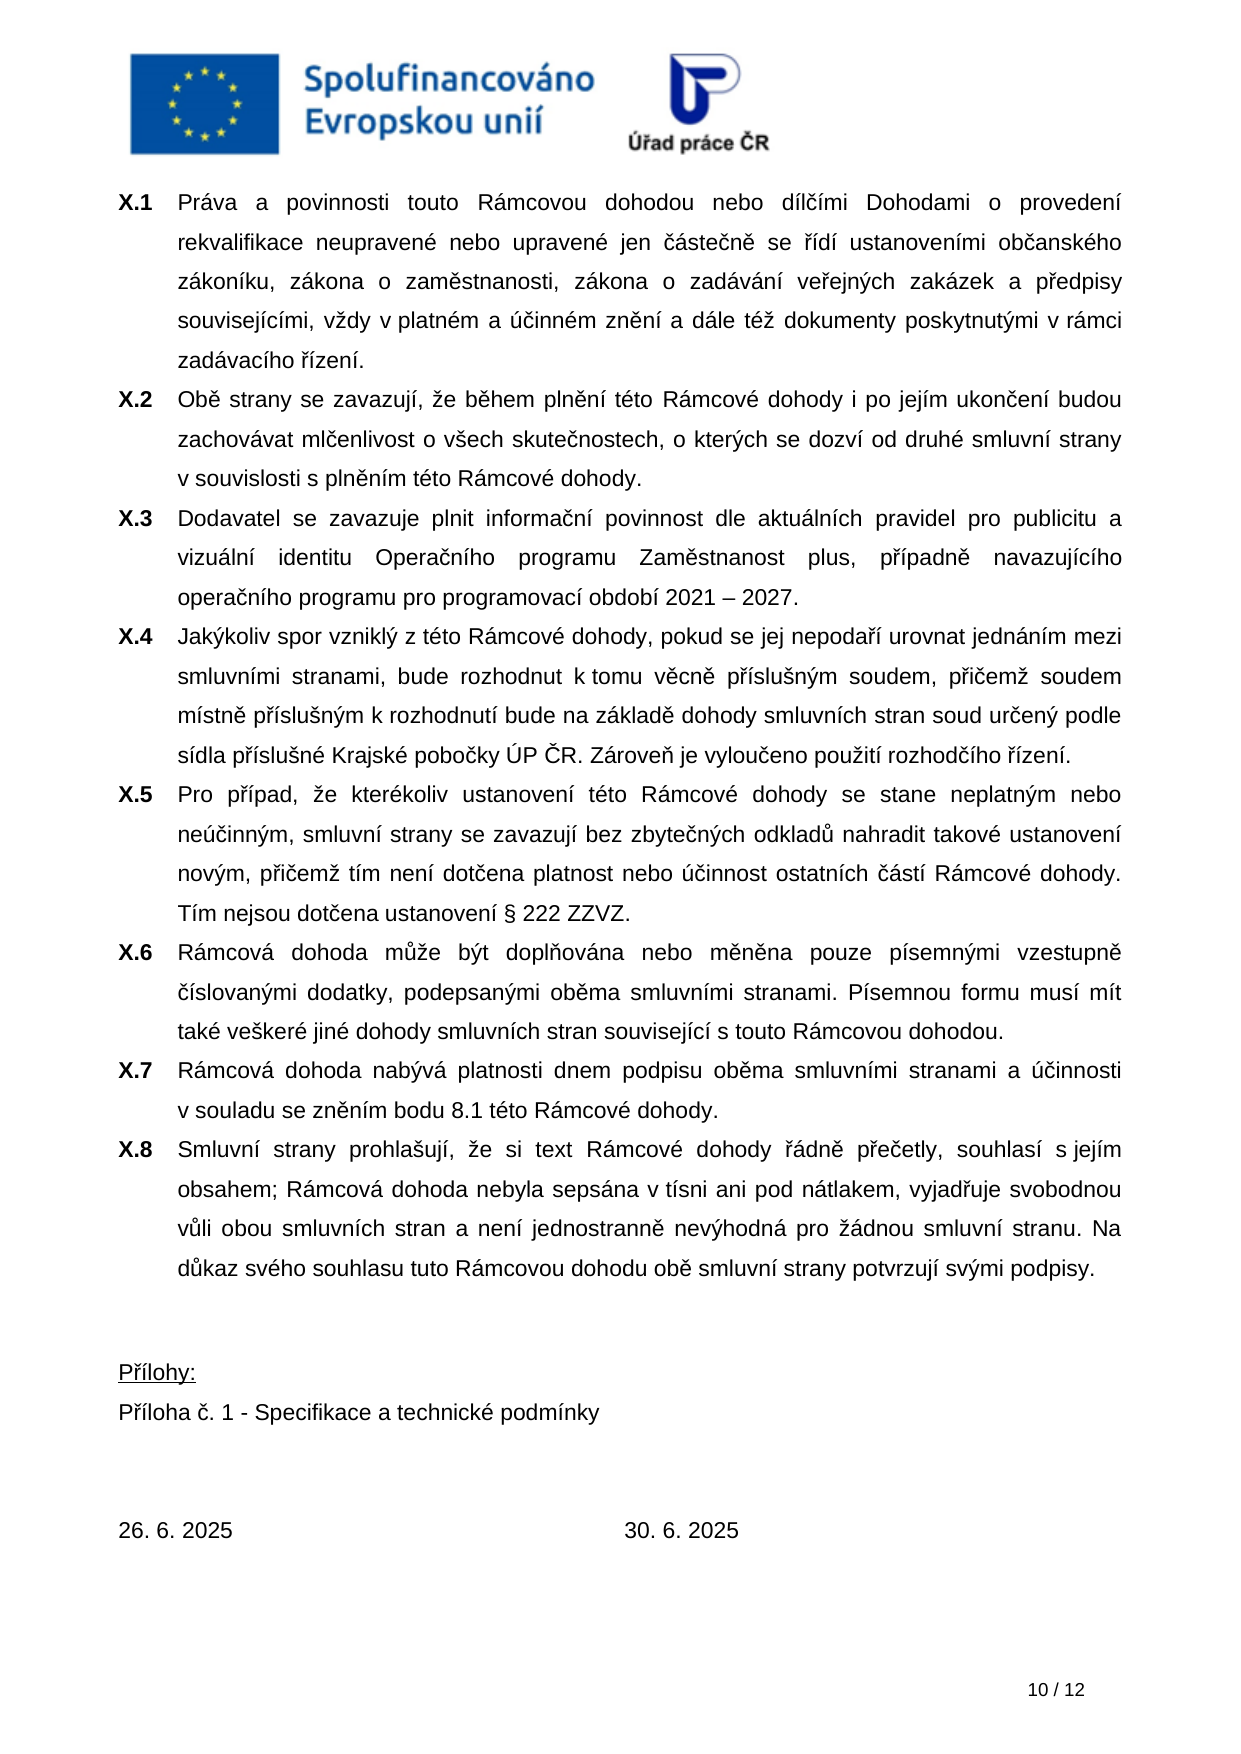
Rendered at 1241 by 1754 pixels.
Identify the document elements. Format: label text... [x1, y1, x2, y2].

list Dodavatel se zavazuje plnit informační povinnost dle aktuálních pravidel pro publicitu a vizuální identitu Operačního programu Zaměstnanost plus, případně navazujícího operačního programu pro programovací období 2021 – 2027. [118, 505, 1122, 610]
list Rámcová dohoda může být doplňována nebo měněna pouze písemnými vzestupně číslovanými dodatky, podepsanými oběma smluvními stranami. Písemnou formu musí mít také veškeré jiné dohody smluvních stran související s touto Rámcovou dohodou. [118, 939, 1122, 1044]
list Pro případ, že kterékoliv ustanovení této Rámcové dohody se stane neplatným nebo neúčinným, smluvní strany se zavazují bez zbytečných odkladů nahradit takové ustanovení novým, přičemž tím není dotčena platnost nebo účinnost ostatních částí Rámcové dohody. Tím nejsou dotčena ustanovení § 222 ZZVZ. [118, 781, 1122, 926]
list Práva a povinnosti touto Rámcovou dohodou nebo dílčími Dohodami o provedení rekvalifikace neupravené nebo upravené jen částečně se řídí ustanoveními občanského zákoníku, zákona o zaměstnanosti, zákona o zadávání veřejných zakázek a předpisy souvisejícími, vždy v platném a účinném znění a dále též dokumenty poskytnutými v rámci zadávacího řízení. [118, 189, 1122, 373]
list Obě strany se zavazují, že během plnění této Rámcové dohody i po jejím ukončení budou zachovávat mlčenlivost o všech skutečnostech, o kterých se dozví od druhé smluvní strany v souvislosti s plněním této Rámcové dohody. [118, 386, 1122, 492]
list Smluvní strany prohlašují, že si text Rámcové dohody řádně přečetly, souhlasí s jejím obsahem; Rámcová dohoda nebyla sepsána v tísni ani pod nátlakem, vyjadřuje svobodnou vůli obou smluvních stran a není jednostranně nevýhodná pro žádnou smluvní stranu. Na důkaz svého souhlasu tuto Rámcovou dohodu obě smluvní strany potvrzují svými podpisy. [118, 1136, 1122, 1281]
list 26. 6. 2025 30. 6. 2025 [118, 1517, 1122, 1543]
picture [118, 43, 795, 177]
list Příloha č. 1 - Specifikace a technické podmínky [118, 1398, 1122, 1425]
list Rámcová dohoda nabývá platnosti dnem podpisu oběma smluvními stranami a účinnosti v souladu se zněním bodu 8.1 této Rámcové dohody. [118, 1057, 1122, 1123]
list Jakýkoliv spor vzniklý z této Rámcové dohody, pokud se jej nepodaří urovnat jednáním mezi smluvními stranami, bude rozhodnut k tomu věcně příslušným soudem, přičemž soudem místně příslušným k rozhodnutí bude na základě dohody smluvních stran soud určený podle sídla příslušné Krajské pobočky ÚP ČR. Zároveň je vyloučeno použití rozhodčího řízení. [118, 623, 1122, 768]
list Přílohy: [118, 1359, 1122, 1385]
